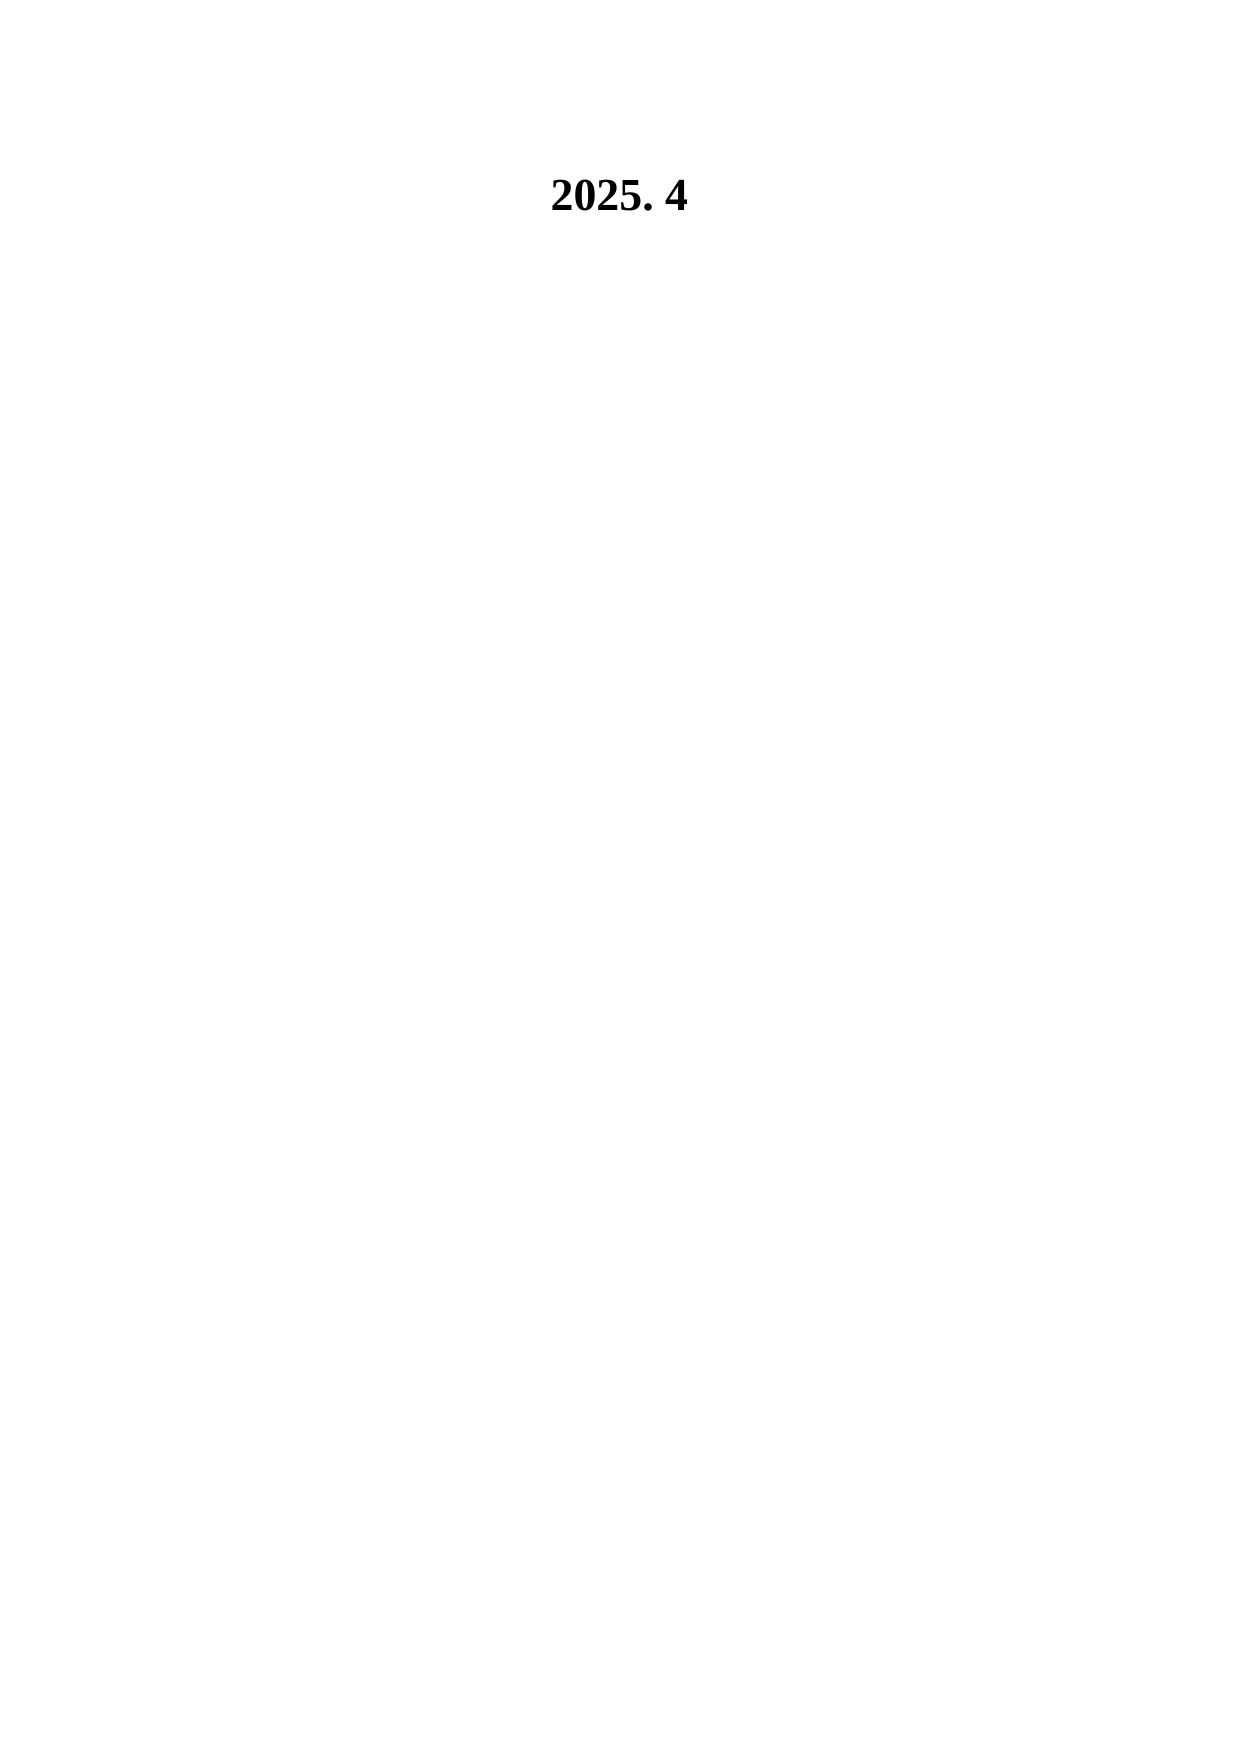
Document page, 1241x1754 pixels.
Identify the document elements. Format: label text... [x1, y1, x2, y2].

text 2025. 4 [190, 164, 1050, 224]
